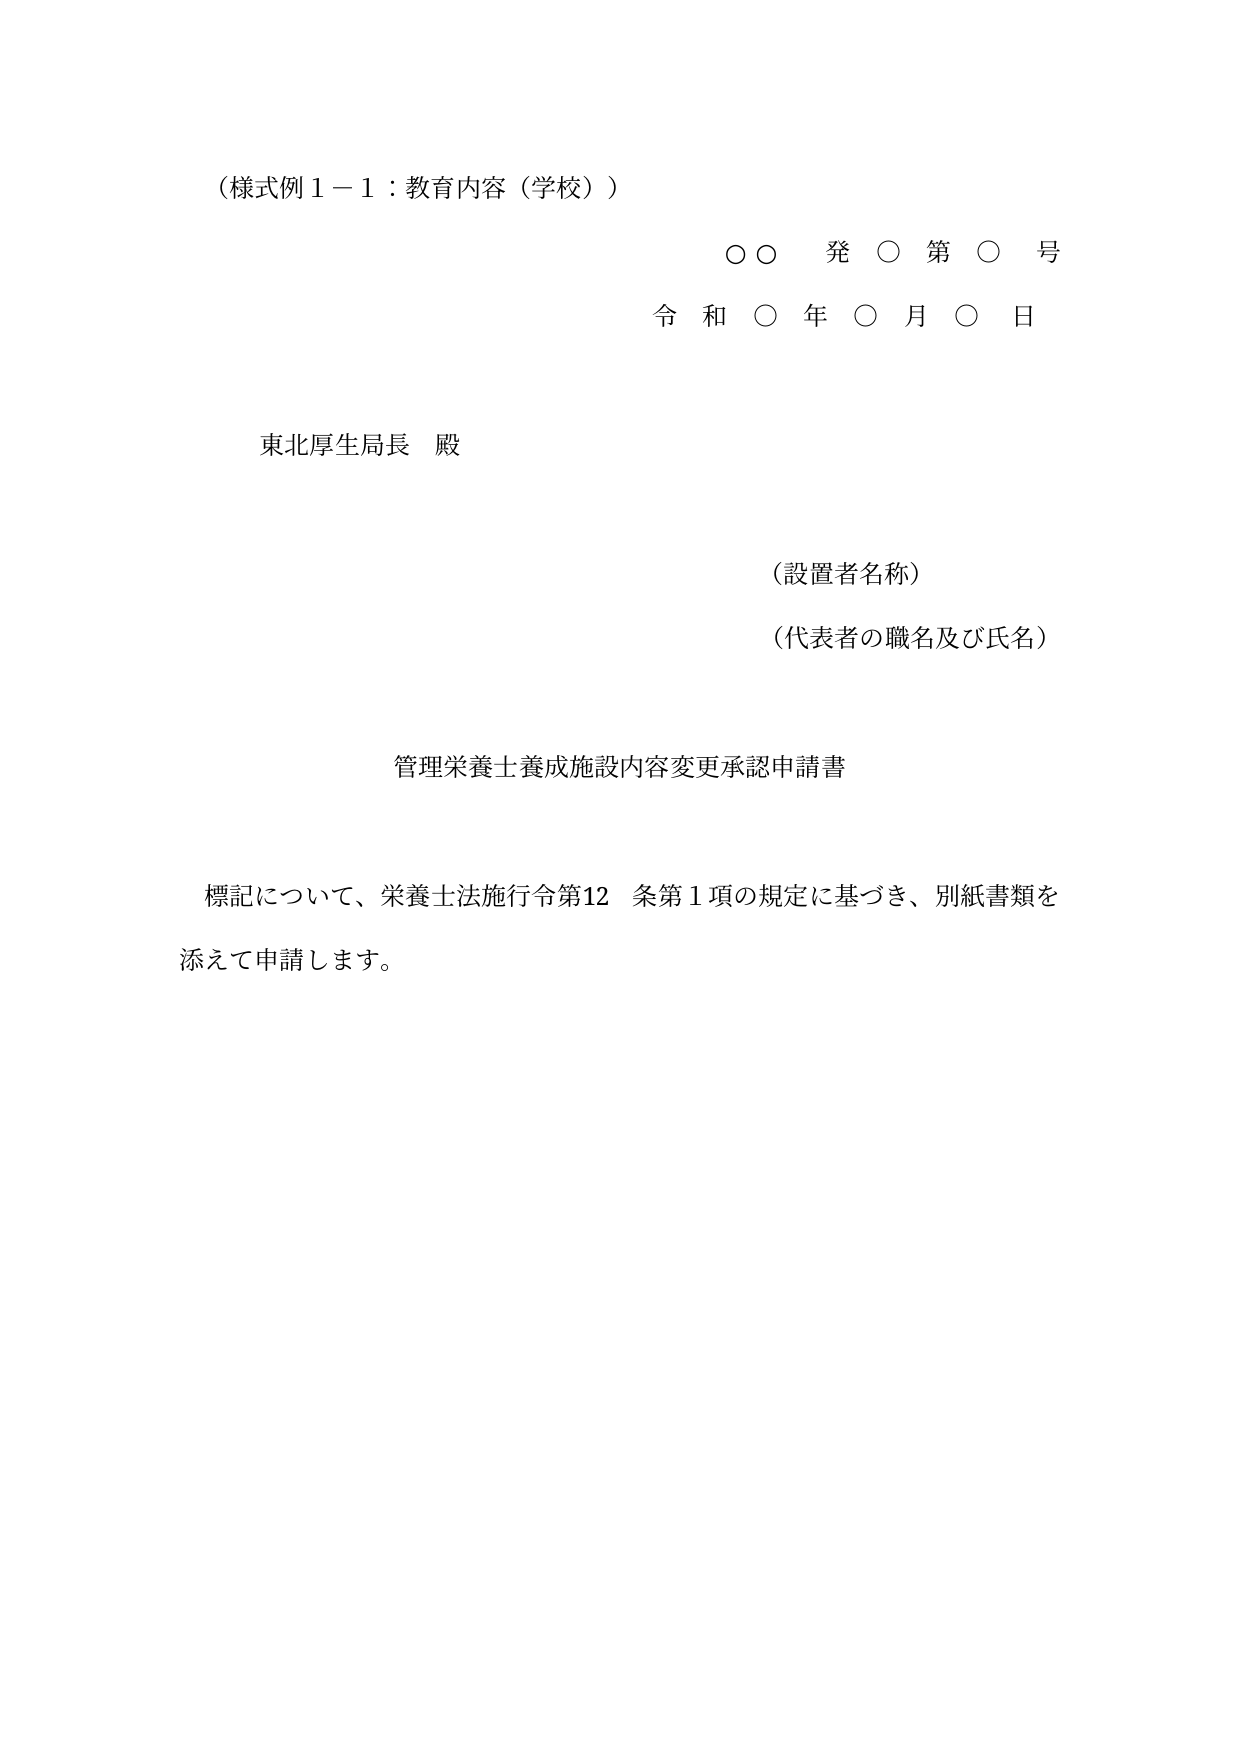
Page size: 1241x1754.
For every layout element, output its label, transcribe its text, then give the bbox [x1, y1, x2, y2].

text 管理栄養士養成施設内容変更承認申請書 [179, 733, 1061, 798]
text 令和○年○月○日 [198, 283, 1061, 347]
text （代表者の職名及び氏名） [198, 605, 1061, 669]
text （設置者名称） [198, 540, 960, 605]
text ○○発○第○号 [198, 218, 1061, 283]
text 東北厚生局長 殿 [198, 412, 1061, 476]
text （様式例１－１：教育内容（学校）） [198, 154, 1061, 218]
text 標記について、栄養士法施行令第12条第１項の規定に基づき、別紙書類を添えて申請します。 [179, 862, 1061, 991]
